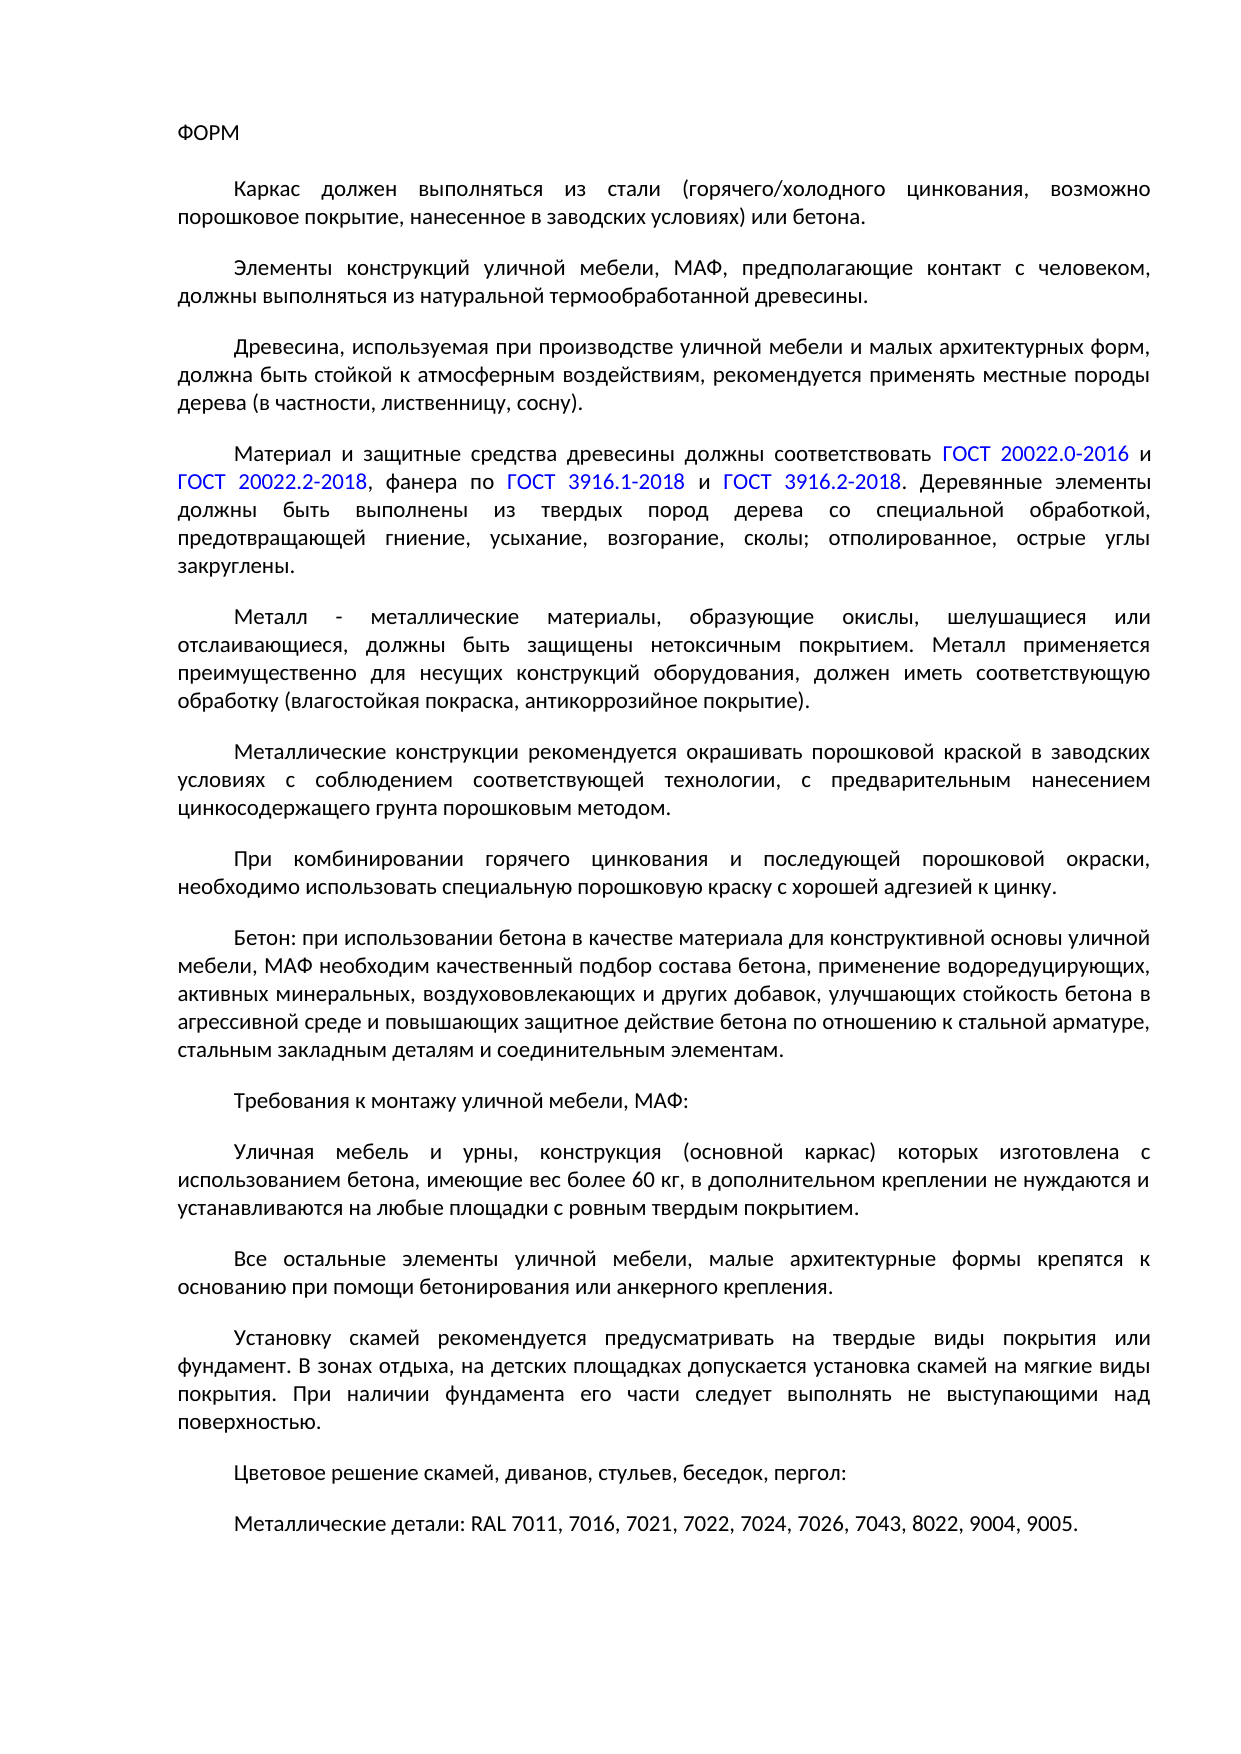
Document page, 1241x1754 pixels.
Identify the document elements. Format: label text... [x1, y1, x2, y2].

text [177, 118, 1152, 146]
text Древесина, используемая при производстве уличной мебели и малых архитектурных форм, должна быть стойкой к атмосферным воздействиям, рекомендуется применять местные породы дерева (в частности, лиственницу, сосну). [177, 332, 1152, 416]
text Металлические конструкции рекомендуется окрашивать порошковой краской в заводских условиях с соблюдением соответствующей технологии, с предварительным нанесением цинкосодержащего грунта порошковым методом. [177, 737, 1152, 821]
text Уличная мебель и урны, конструкция (основной каркас) которых изготовлена с использованием бетона, имеющие вес более 60 кг, в дополнительном креплении не нуждаются и устанавливаются на любые площадки с ровным твердым покрытием. [177, 1137, 1152, 1221]
text При комбинировании горячего цинкования и последующей порошковой окраски, необходимо использовать специальную порошковую краску с хорошей адгезией к цинку. [177, 844, 1152, 900]
text Металлические детали: RAL 7011, 7016, 7021, 7022, 7024, 7026, 7043, 8022, 9004, 9005. [177, 1509, 1152, 1537]
text Цветовое решение скамей, диванов, стульев, беседок, пергол: [177, 1458, 1152, 1486]
text Элементы конструкций уличной мебели, МАФ, предполагающие контакт с человеком, должны выполняться из натуральной термообработанной древесины. [177, 253, 1152, 309]
text Бетон: при использовании бетона в качестве материала для конструктивной основы уличной мебели, МАФ необходим качественный подбор состава бетона, применение водоредуцирующих, активных минеральных, воздухововлекающих и других добавок, улучшающих стойкость бетона в агрессивной среде и повышающих защитное действие бетона по отношению к стальной арматуре, стальным закладным деталям и соединительным элементам. [177, 923, 1152, 1063]
text Все остальные элементы уличной мебели, малые архитектурные формы крепятся к основанию при помощи бетонирования или анкерного крепления. [177, 1244, 1152, 1300]
text Требования к монтажу уличной мебели, МАФ: [177, 1086, 1152, 1114]
text Металл - металлические материалы, образующие окислы, шелушащиеся или отслаивающиеся, должны быть защищены нетоксичным покрытием. Металл применяется преимущественно для несущих конструкций оборудования, должен иметь соответствующую обработку (влагостойкая покраска, антикоррозийное покрытие). [177, 602, 1152, 714]
text Установку скамей рекомендуется предусматривать на твердые виды покрытия или фундамент. В зонах отдыха, на детских площадках допускается установка скамей на мягкие виды покрытия. При наличии фундамента его части следует выполнять не выступающими над поверхностью. [177, 1323, 1152, 1435]
text Материал и защитные средства древесины должны соответствовать ГОСТ 20022.0-2016 и ГОСТ 20022.2-2018, фанера по ГОСТ 3916.1-2018 и ГОСТ 3916.2-2018. Деревянные элементы должны быть выполнены из твердых пород дерева со специальной обработкой, предотвращающей гниение, усыхание, возгорание, сколы; отполированное, острые углы закруглены. [177, 439, 1152, 579]
text Каркас должен выполняться из стали (горячего/холодного цинкования, возможно порошковое покрытие, нанесенное в заводских условиях) или бетона. [177, 174, 1152, 230]
